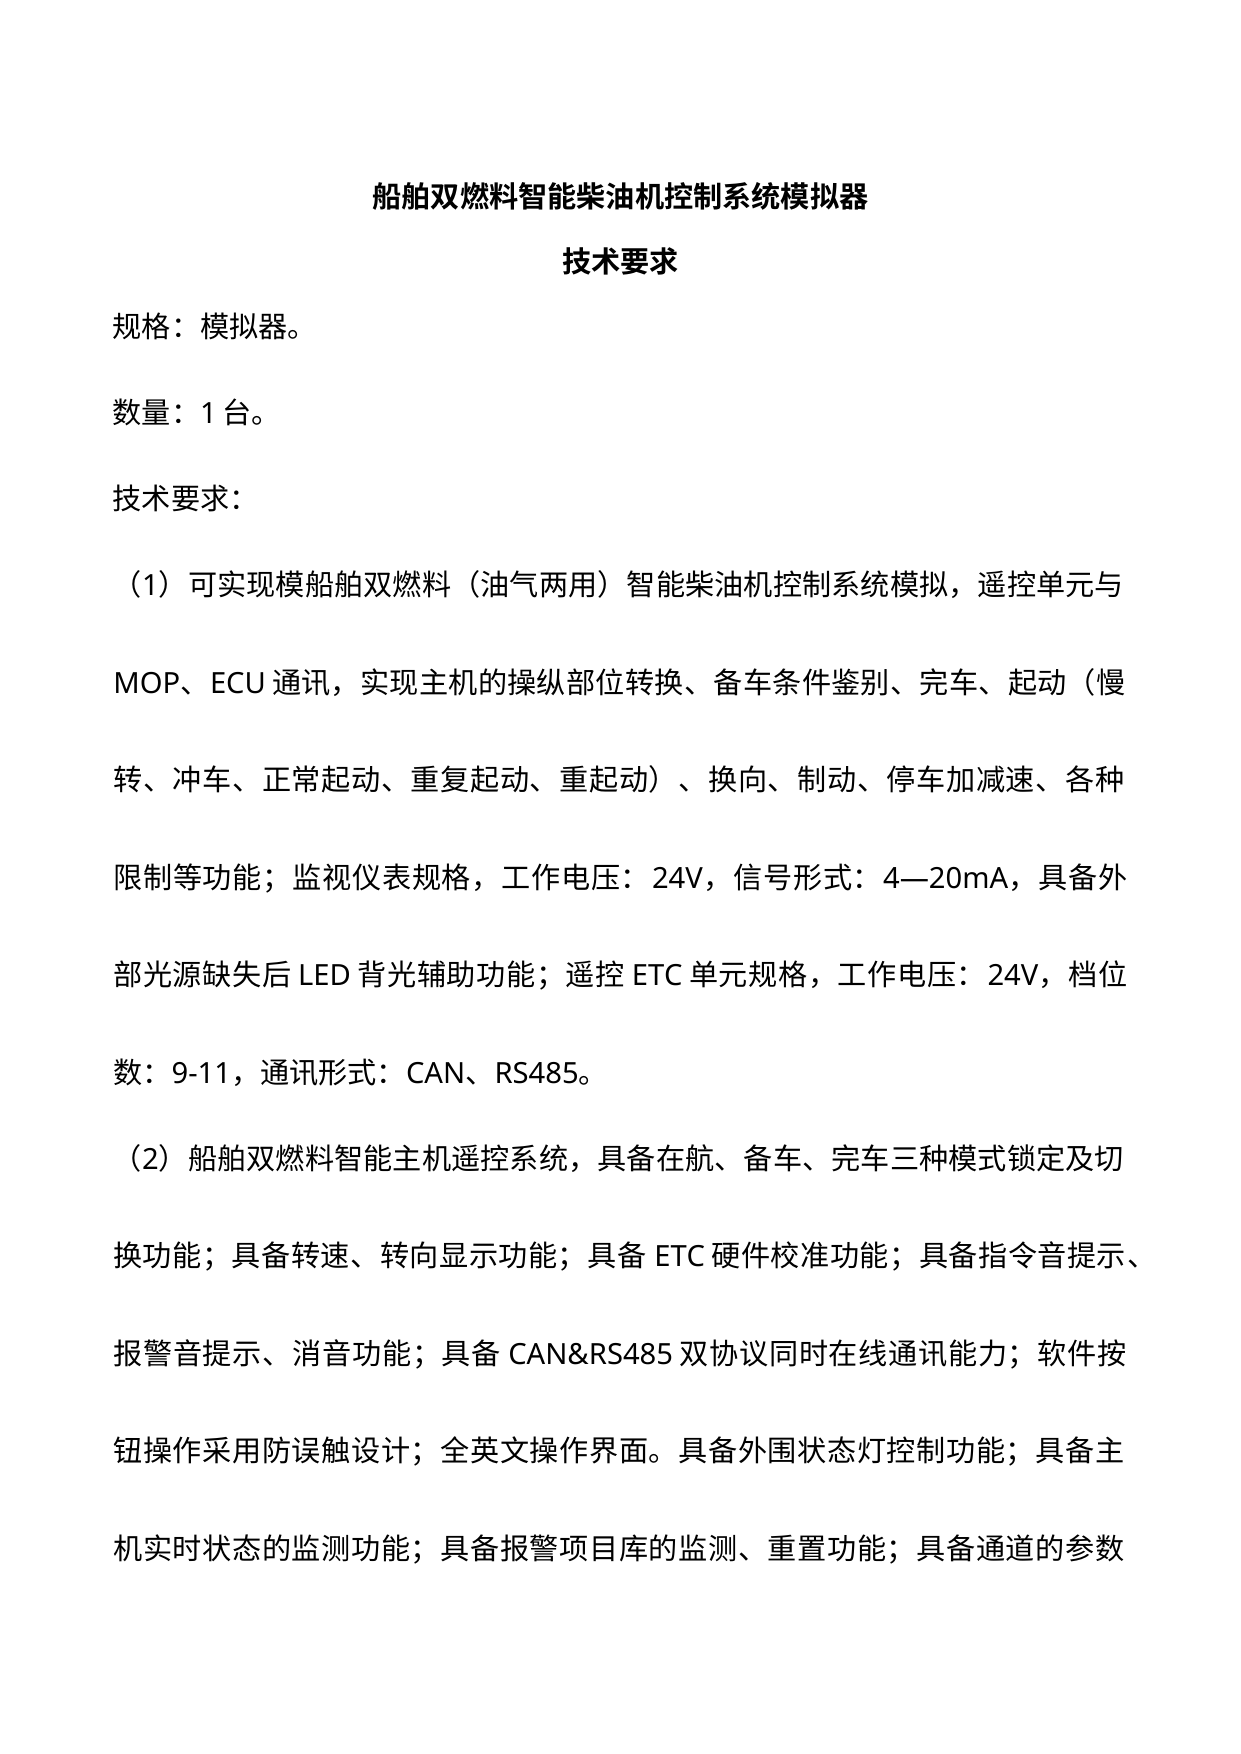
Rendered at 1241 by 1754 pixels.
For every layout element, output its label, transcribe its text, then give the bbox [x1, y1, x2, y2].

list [112, 1124, 1128, 1579]
text 技术要求 [112, 227, 1128, 292]
text 数量：1台。 [112, 378, 1128, 443]
text 船舶双燃料智能柴油机控制系统模拟器 [112, 162, 1128, 227]
text 规格：模拟器。 [112, 292, 1128, 357]
text 技术要求： [112, 464, 1128, 529]
list （1）可实现模船舶双燃料（油气两用）智能柴油机控制系统模拟，遥控单元与MOP、ECU通讯，实现主机的操纵部位转换、备车条件鉴别、完车、起动（慢转、冲车、正常起动、重复起动、重起动）、换向、制动、停车加减速、各种限制等功能；监视仪表规格，工作电压：24V，信号形式：4—20mA，具备外部光源缺失后LED背光辅助功能；遥控ETC单元规格，工作电压：24V，档位数：9-11，通讯形式：CAN、RS485。 [112, 550, 1128, 1103]
